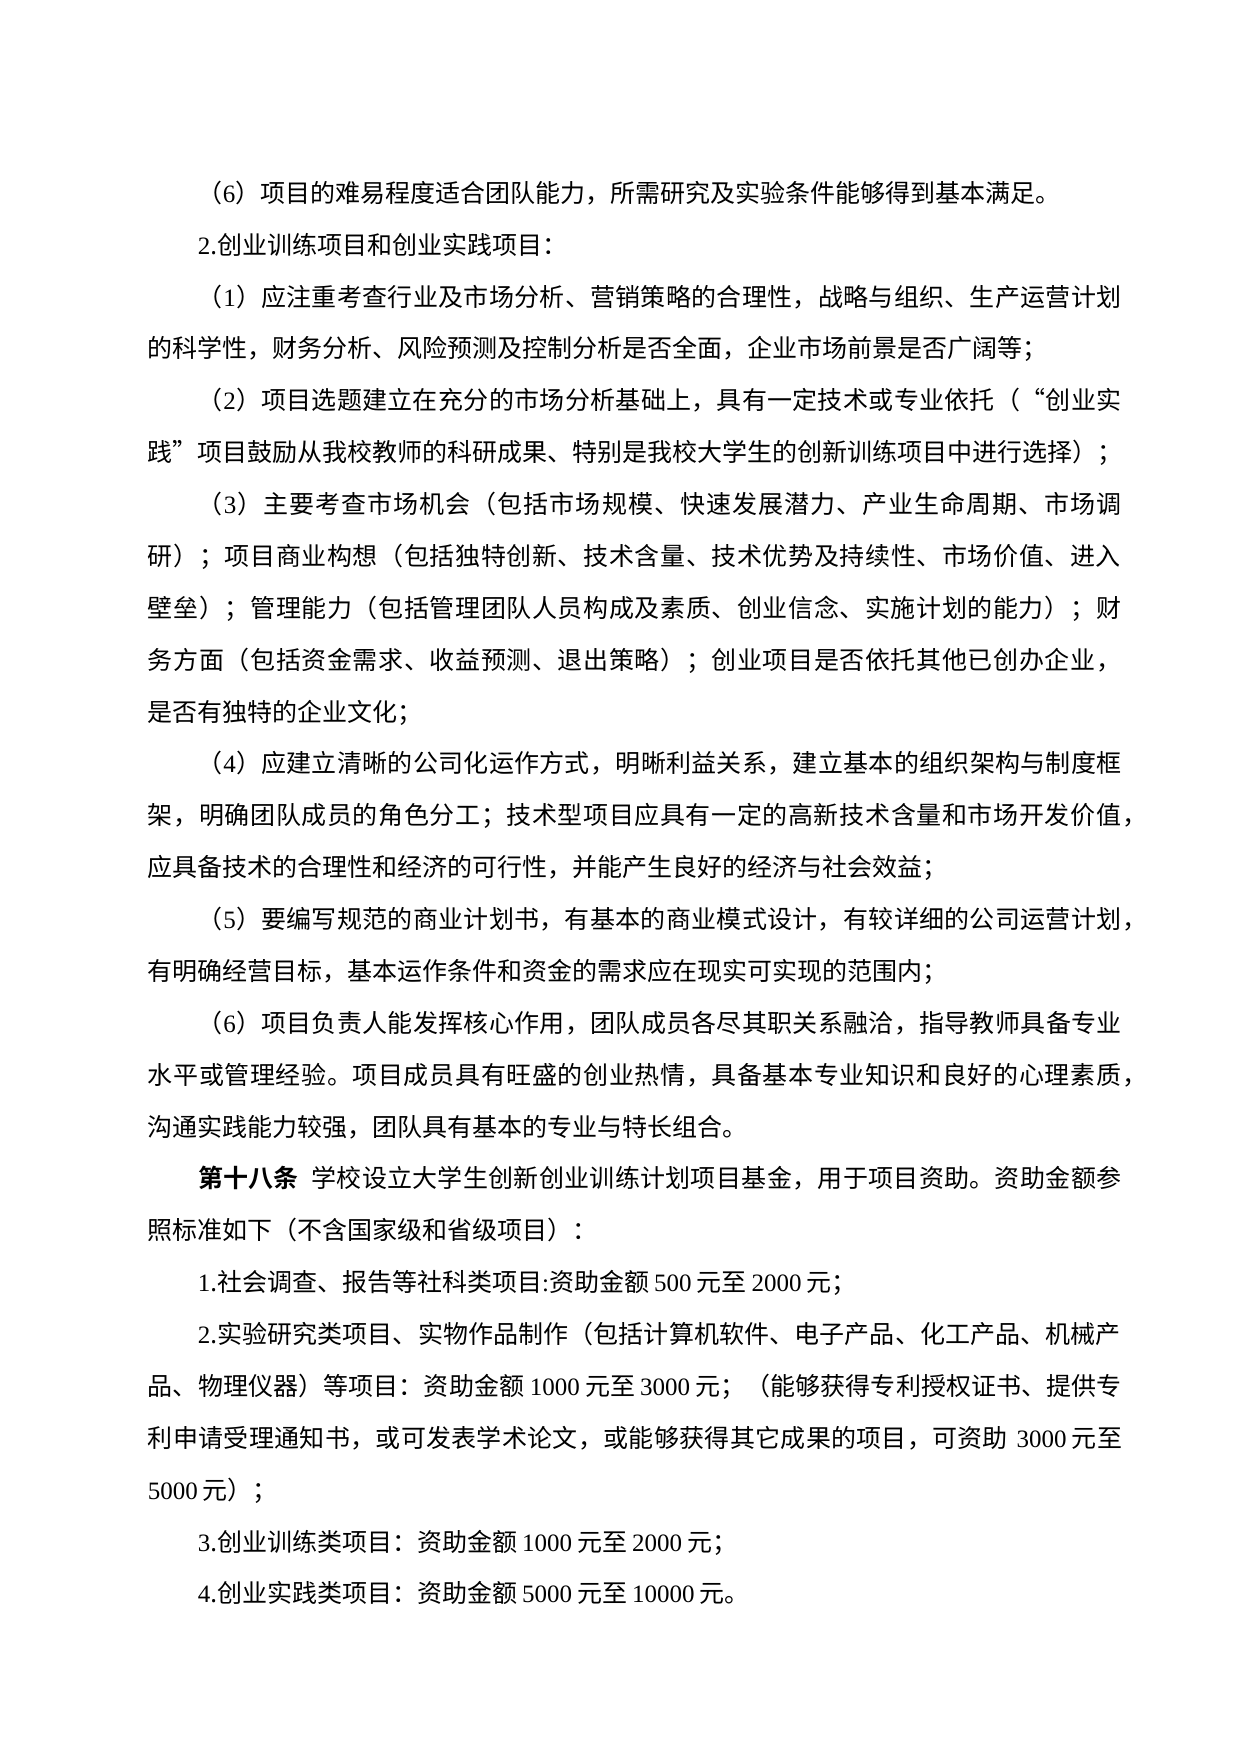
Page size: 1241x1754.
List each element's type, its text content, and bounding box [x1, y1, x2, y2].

text 3.创业训练类项目：资助金额1000元至2000元； [148, 1514, 1122, 1566]
text 2.实验研究类项目、实物作品制作（包括计算机软件、电子产品、化工产品、机械产品、物理仪器）等项目：资助金额1000元至3000元；（能够获得专利授权证书、提供专利申请受理通知书，或可发表学术论文，或能够获得其它成果的项目，可资助3000元至5000元）； [148, 1307, 1122, 1514]
text （3）主要考查市场机会（包括市场规模、快速发展潜力、产业生命周期、市场调研）；项目商业构想（包括独特创新、技术含量、技术优势及持续性、市场价值、进入壁垒）；管理能力（包括管理团队人员构成及素质、创业信念、实施计划的能力）；财务方面（包括资金需求、收益预测、退出策略）；创业项目是否依托其他已创办企业，是否有独特的企业文化； [148, 477, 1122, 736]
text （6）项目的难易程度适合团队能力，所需研究及实验条件能够得到基本满足。 [148, 166, 1122, 217]
text （1）应注重考查行业及市场分析、营销策略的合理性，战略与组织、生产运营计划的科学性，财务分析、风险预测及控制分析是否全面，企业市场前景是否广阔等； [148, 269, 1122, 373]
text （2）项目选题建立在充分的市场分析基础上，具有一定技术或专业依托（“创业实践”项目鼓励从我校教师的科研成果、特别是我校大学生的创新训练项目中进行选择）； [148, 373, 1122, 477]
text （6）项目负责人能发挥核心作用，团队成员各尽其职关系融洽，指导教师具备专业水平或管理经验。项目成员具有旺盛的创业热情，具备基本专业知识和良好的心理素质，沟通实践能力较强，团队具有基本的专业与特长组合。 [148, 996, 1122, 1151]
text 4.创业实践类项目：资助金额5000元至10000元。 [148, 1566, 1122, 1618]
text 第十八条 学校设立大学生创新创业训练计划项目基金，用于项目资助。资助金额参照标准如下（不含国家级和省级项目）： [148, 1151, 1122, 1255]
text （4）应建立清晰的公司化运作方式，明晰利益关系，建立基本的组织架构与制度框架，明确团队成员的角色分工；技术型项目应具有一定的高新技术含量和市场开发价值，应具备技术的合理性和经济的可行性，并能产生良好的经济与社会效益； [148, 736, 1122, 892]
text 2.创业训练项目和创业实践项目： [148, 217, 1122, 269]
text 1.社会调查、报告等社科类项目:资助金额500元至2000元； [148, 1255, 1122, 1307]
text （5）要编写规范的商业计划书，有基本的商业模式设计，有较详细的公司运营计划，有明确经营目标，基本运作条件和资金的需求应在现实可实现的范围内； [148, 892, 1122, 996]
